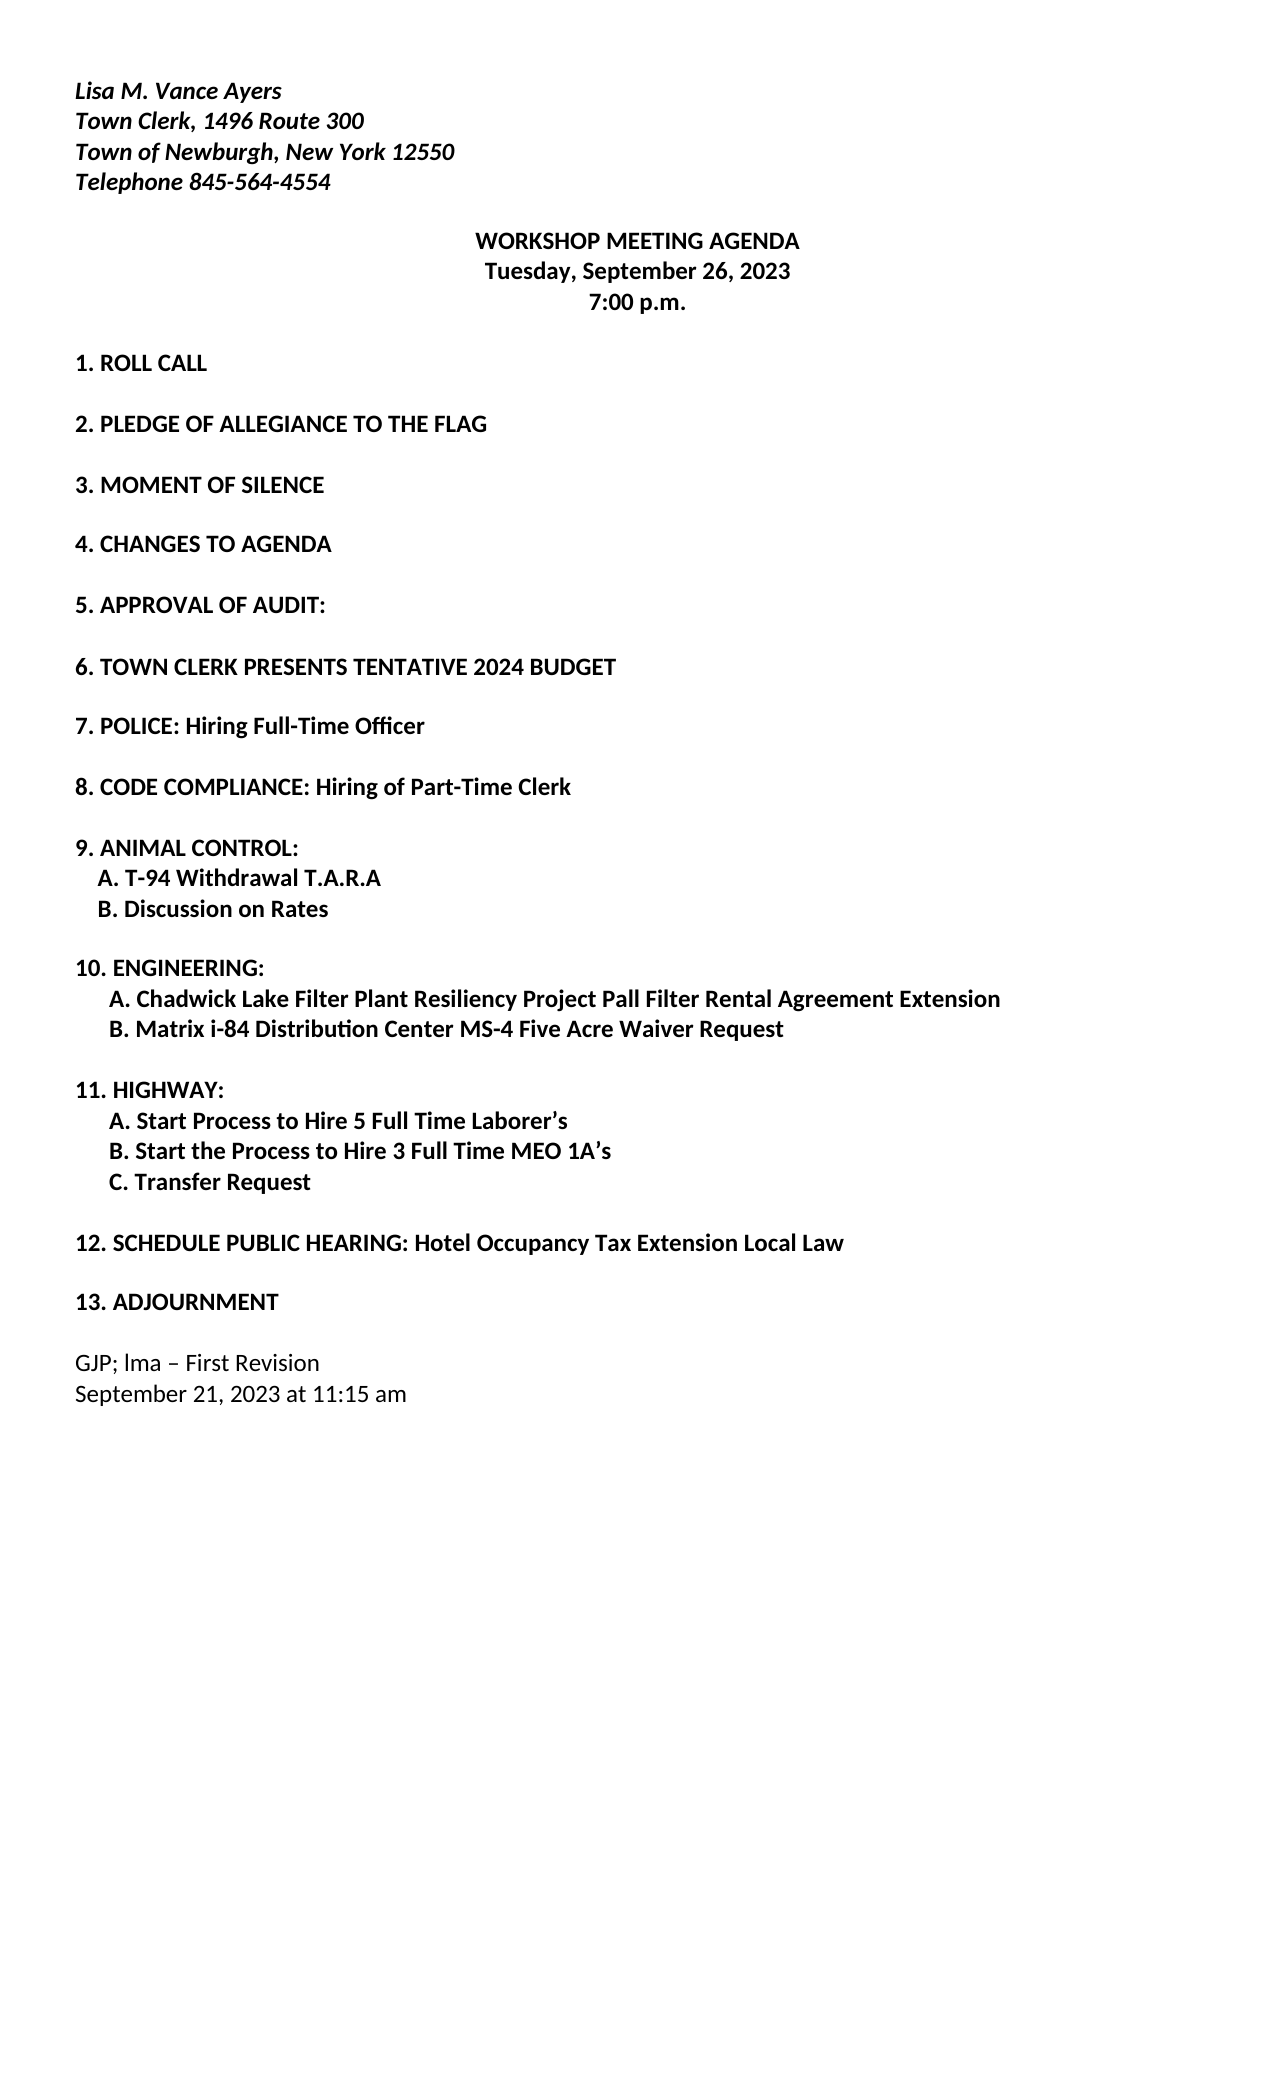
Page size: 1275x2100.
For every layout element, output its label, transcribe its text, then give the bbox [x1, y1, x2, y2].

text 6. TOWN CLERK PRESENTS TENTATIVE 2024 BUDGET [75, 651, 1200, 681]
text 4. CHANGES TO AGENDA [75, 528, 1200, 559]
subtitle Town Clerk, 1496 Route 300 [75, 106, 1200, 136]
text WORKSHOP MEETING AGENDA [75, 225, 1200, 256]
text A. Chadwick Lake Filter Plant Resiliency Project Pall Filter Rental Agreement Extension [75, 983, 1200, 1013]
text 11. HIGHWAY: [75, 1074, 1200, 1105]
text 2. PLEDGE OF ALLEGIANCE TO THE FLAG [75, 408, 1200, 439]
text 12. SCHEDULE PUBLIC HEARING: Hotel Occupancy Tax Extension Local Law [75, 1227, 1200, 1257]
text 13. ADJOURNMENT [75, 1286, 1200, 1317]
text Town of Newburgh, New York 12550 [75, 136, 1200, 167]
text 7. POLICE: Hiring Full-Time Officer [75, 710, 1200, 740]
text 9. ANIMAL CONTROL: [75, 832, 1200, 862]
text Tuesday, September 26, 2023 [75, 256, 1200, 286]
text 8. CODE COMPLIANCE: Hiring of Part-Time Clerk [75, 771, 1200, 801]
subtitle Lisa M. Vance Ayers [75, 75, 1200, 106]
text 7:00 p.m. [75, 286, 1200, 317]
text A. Start Process to Hire 5 Full Time Laborer’s [75, 1105, 1200, 1135]
text 1. ROLL CALL [75, 347, 1200, 378]
text C. Transfer Request [75, 1166, 1200, 1196]
text B. Matrix i-84 Distribution Center MS-4 Five Acre Waiver Request [75, 1013, 1200, 1044]
text B. Start the Process to Hire 3 Full Time MEO 1A’s [75, 1135, 1200, 1166]
text B. Discussion on Rates [75, 893, 1200, 923]
text GJP; lma – First Revision [75, 1347, 1200, 1378]
text A. T-94 Withdrawal T.A.R.A [75, 862, 1200, 893]
text September 21, 2023 at 11:15 am [75, 1378, 1200, 1408]
text Telephone 845-564-4554 [75, 167, 1200, 197]
text 3. MOMENT OF SILENCE [75, 469, 1200, 500]
text 10. ENGINEERING: [75, 952, 1200, 983]
text 5. APPROVAL OF AUDIT: [75, 589, 1200, 620]
